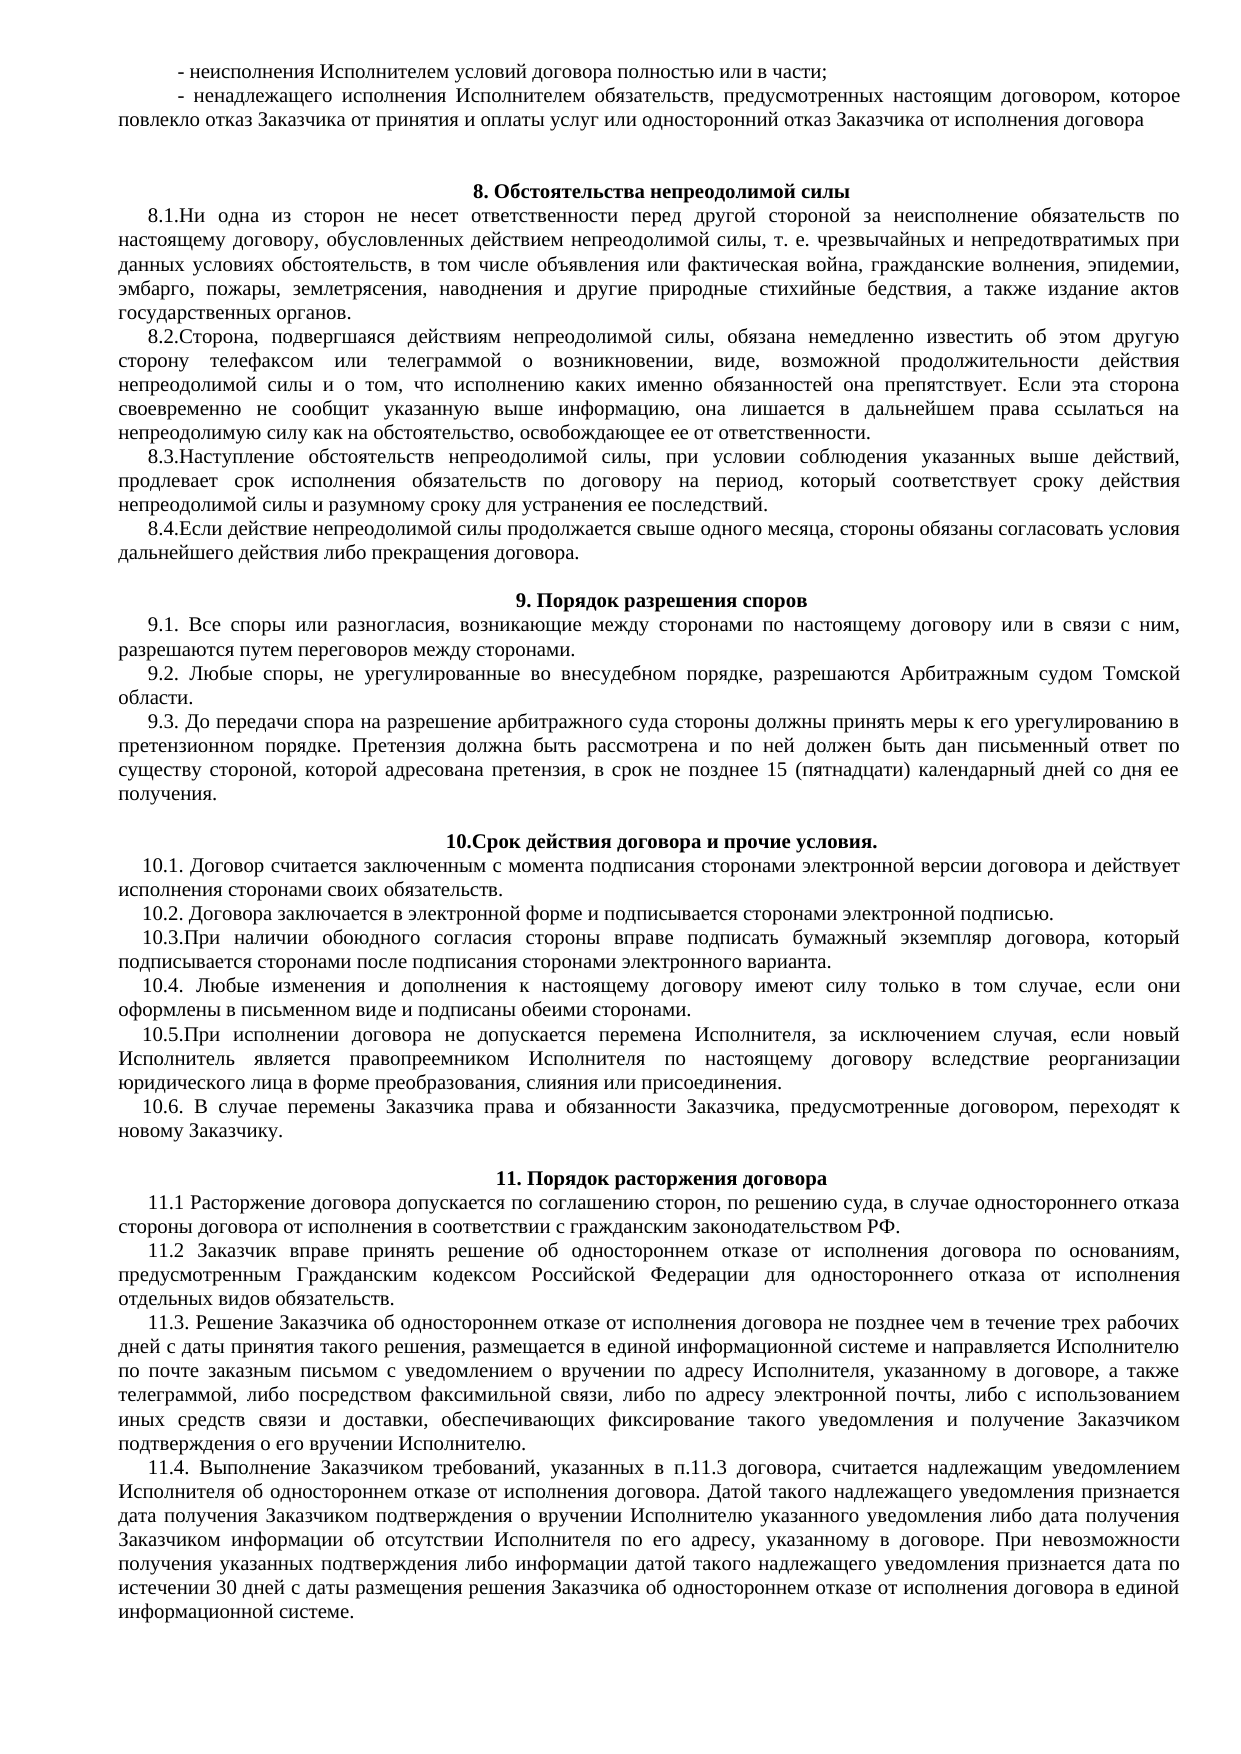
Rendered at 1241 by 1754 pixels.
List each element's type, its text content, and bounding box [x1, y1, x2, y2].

text 11.3. Решение Заказчика об одностороннем отказе от исполнения договора не позднее чем в течение трех рабочих дней с даты принятия такого решения, размещается в единой информационной системе и направляется Исполнителю по почте заказным письмом с уведомлением о вручении по адресу Исполнителя, указанному в договоре, а также телеграммой, либо посредством факсимильной связи, либо по адресу электронной почты, либо с использованием иных средств связи и доставки, обеспечивающих фиксирование такого уведомления и получение Заказчиком подтверждения о его вручении Исполнителю. [118, 1310, 1181, 1454]
text 9.2. Любые споры, не урегулированные во внесудебном порядке, разрешаются Арбитражным судом Томской области. [118, 661, 1181, 709]
text 8. Обстоятельства непреодолимой силы [118, 179, 1181, 203]
text - неисполнения Исполнителем условий договора полностью или в части; [118, 59, 1181, 83]
text 8.4.Если действие непреодолимой силы продолжается свыше одного месяца, стороны обязаны согласовать условия дальнейшего действия либо прекращения договора. [118, 516, 1181, 564]
text 11.2 Заказчик вправе принять решение об одностороннем отказе от исполнения договора по основаниям, предусмотренным Гражданским кодексом Российской Федерации для одностороннего отказа от исполнения отдельных видов обязательств. [118, 1238, 1181, 1310]
text 10.4. Любые изменения и дополнения к настоящему договору имеют силу только в том случае, если они оформлены в письменном виде и подписаны обеими сторонами. [118, 973, 1181, 1021]
text 11.1 Расторжение договора допускается по соглашению сторон, по решению суда, в случае одностороннего отказа стороны договора от исполнения в соответствии с гражданским законодательством РФ. [118, 1190, 1181, 1238]
text 10.6. В случае перемены Заказчика права и обязанности Заказчика, предусмотренные договором, переходят к новому Заказчику. [118, 1094, 1181, 1142]
text 9. Порядок разрешения споров [118, 588, 1181, 612]
text 10.2. Договора заключается в электронной форме и подписывается сторонами электронной подписью. [118, 901, 1181, 925]
text 8.1.Ни одна из сторон не несет ответственности перед другой стороной за неисполнение обязательств по настоящему договору, обусловленных действием непреодолимой силы, т. е. чрезвычайных и непредотвратимых при данных условиях обстоятельств, в том числе объявления или фактическая война, гражданские волнения, эпидемии, эмбарго, пожары, землетрясения, наводнения и другие природные стихийные бедствия, а также издание актов государственных органов. [118, 203, 1181, 324]
text 10.5.При исполнении договора не допускается перемена Исполнителя, за исключением случая, если новый Исполнитель является правопреемником Исполнителя по настоящему договору вследствие реорганизации юридического лица в форме преобразования, слияния или присоединения. [118, 1021, 1181, 1094]
text 8.3.Наступление обстоятельств непреодолимой силы, при условии соблюдения указанных выше действий, продлевает срок исполнения обязательств по договору на период, который соответствует сроку действия непреодолимой силы и разумному сроку для устранения ее последствий. [118, 444, 1181, 516]
text 9.1. Все споры или разногласия, возникающие между сторонами по настоящему договору или в связи с ним, разрешаются путем переговоров между сторонами. [118, 612, 1181, 661]
text 9.3. До передачи спора на разрешение арбитражного суда стороны должны принять меры к его урегулированию в претензионном порядке. Претензия должна быть рассмотрена и по ней должен быть дан письменный ответ по существу стороной, которой адресована претензия, в срок не позднее 15 (пятнадцати) календарный дней со дня ее получения. [118, 709, 1181, 805]
text 10.1. Договор считается заключенным с момента подписания сторонами электронной версии договора и действует исполнения сторонами своих обязательств. [118, 853, 1181, 901]
text 10.3.При наличии обоюдного согласия стороны вправе подписать бумажный экземпляр договора, который подписывается сторонами после подписания сторонами электронного варианта. [118, 925, 1181, 973]
text 10.Срок действия договора и прочие условия. [118, 829, 1181, 853]
text 8.2.Сторона, подвергшаяся действиям непреодолимой силы, обязана немедленно известить об этом другую сторону телефаксом или телеграммой о возникновении, виде, возможной продолжительности действия непреодолимой силы и о том, что исполнению каких именно обязанностей она препятствует. Если эта сторона своевременно не сообщит указанную выше информацию, она лишается в дальнейшем права ссылаться на непреодолимую силу как на обстоятельство, освобождающее ее от ответственности. [118, 324, 1181, 444]
text 11.4. Выполнение Заказчиком требований, указанных в п.11.3 договора, считается надлежащим уведомлением Исполнителя об одностороннем отказе от исполнения договора. Датой такого надлежащего уведомления признается дата получения Заказчиком подтверждения о вручении Исполнителю указанного уведомления либо дата получения Заказчиком информации об отсутствии Исполнителя по его адресу, указанному в договоре. При невозможности получения указанных подтверждения либо информации датой такого надлежащего уведомления признается дата по истечении 30 дней с даты размещения решения Заказчика об одностороннем отказе от исполнения договора в единой информационной системе. [118, 1454, 1181, 1623]
text 11. Порядок расторжения договора [118, 1166, 1181, 1190]
text - ненадлежащего исполнения Исполнителем обязательств, предусмотренных настоящим договором, которое повлекло отказ Заказчика от принятия и оплаты услуг или односторонний отказ Заказчика от исполнения договора [118, 83, 1181, 131]
